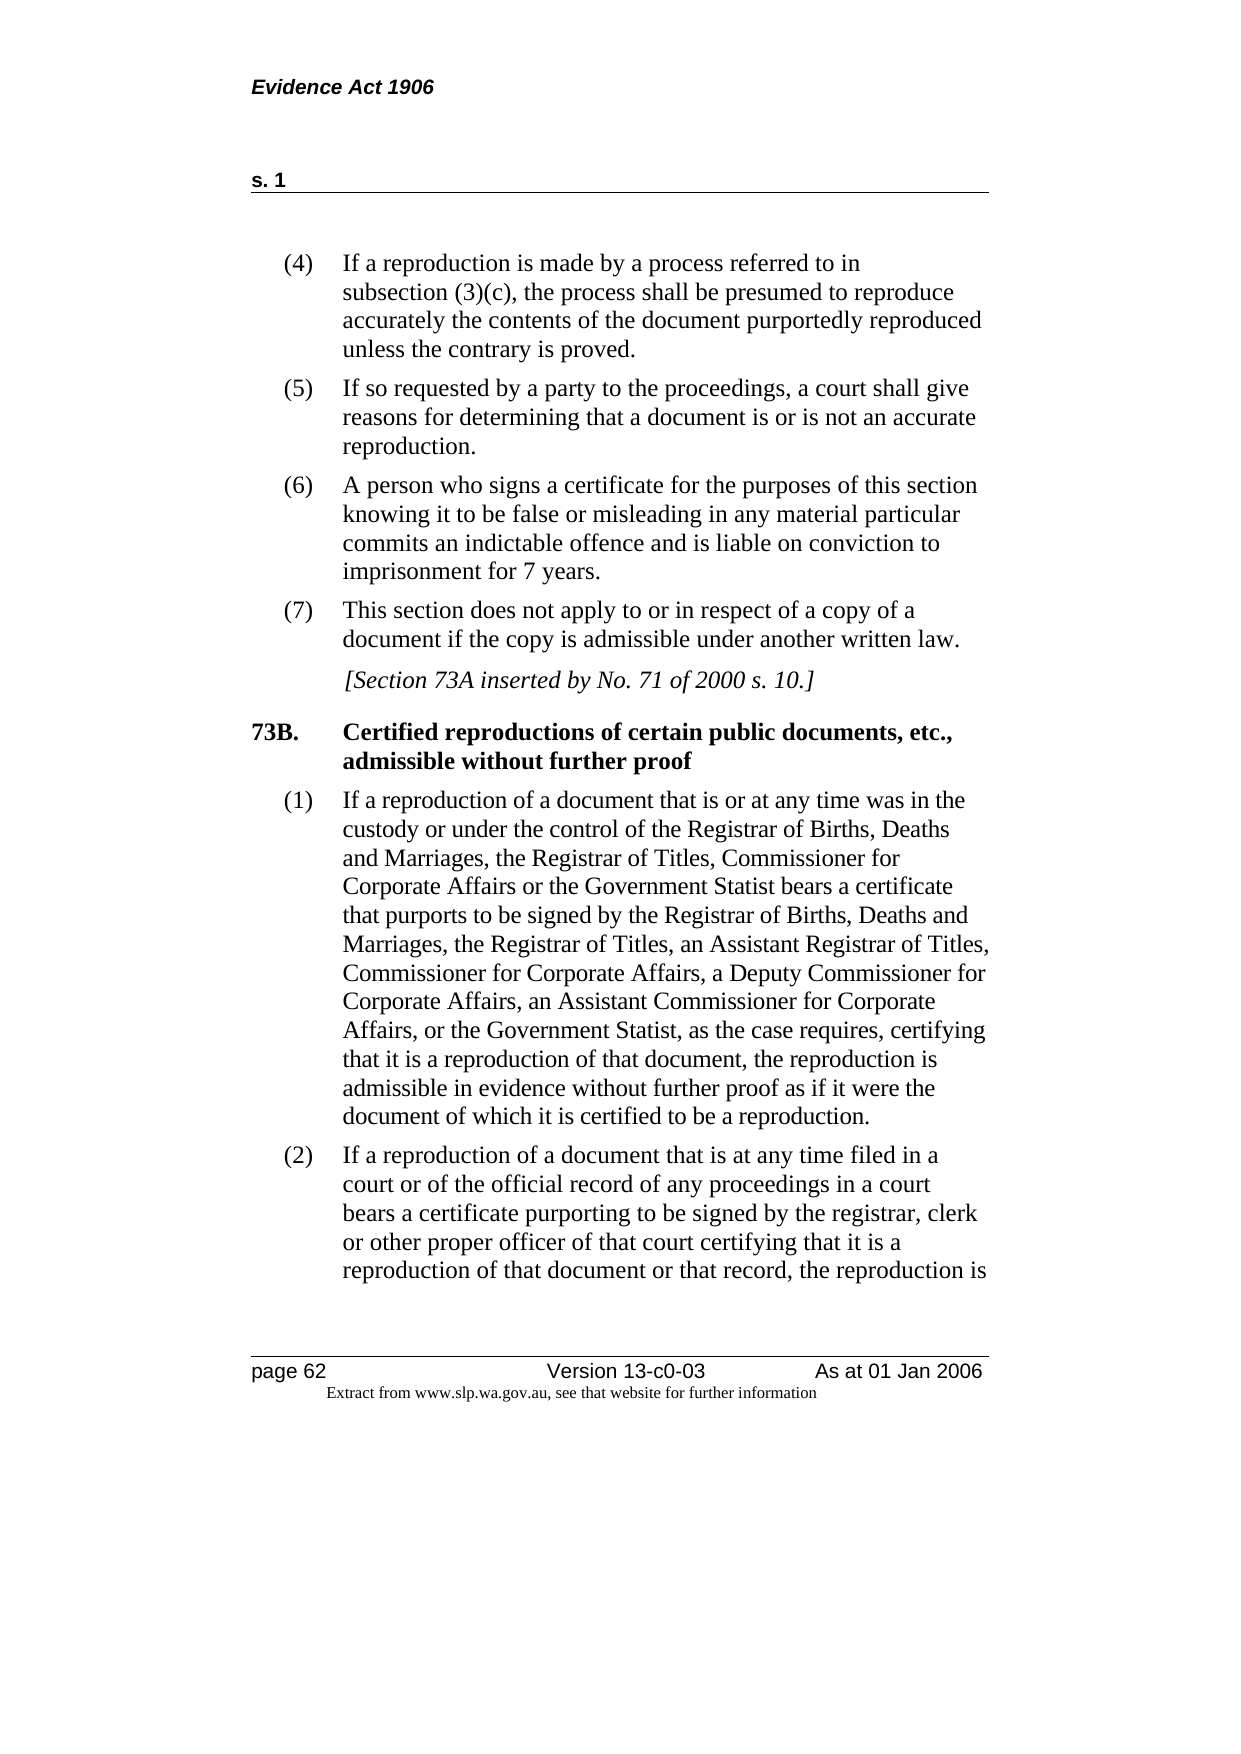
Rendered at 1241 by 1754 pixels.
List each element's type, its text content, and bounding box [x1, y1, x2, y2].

text [Section 73A inserted by No. 71 of 2000 s. 10.] [251, 666, 989, 694]
text (7) This section does not apply to or in respect of a copy of a document if the copy is admissible under another written law. [251, 596, 989, 653]
text (4) If a reproduction is made by a process referred to in subsection (3)(c), the process shall be presumed to reproduce accurately the contents of the document purportedly reproduced unless the contrary is proved. [251, 248, 989, 363]
text (1) If a reproduction of a document that is or at any time was in the custody or under the control of the Registrar of Births, Deaths and Marriages, the Registrar of Titles, Commissioner for Corporate Affairs or the Government Statist bears a certificate that purports to be signed by the Registrar of Births, Deaths and Marriages, the Registrar of Titles, an Assistant Registrar of Titles, Commissioner for Corporate Affairs, a Deputy Commissioner for Corporate Affairs, an Assistant Commissioner for Corporate Affairs, or the Government Statist, as the case requires, certifying that it is a reproduction of that document, the reproduction is admissible in evidence without further proof as if it were the document of which it is certified to be a reproduction. [251, 785, 989, 1130]
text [251, 1141, 989, 1284]
subtitle 73B. Certified reproductions of certain public documents, etc., admissible without further proof [251, 717, 989, 775]
text (6) A person who signs a certificate for the purposes of this section knowing it to be false or misleading in any material particular commits an indictable offence and is liable on conviction to imprisonment for 7 years. [251, 470, 989, 585]
text (5) If so requested by a party to the proceedings, a court shall give reasons for determining that a document is or is not an accurate reproduction. [251, 373, 989, 460]
